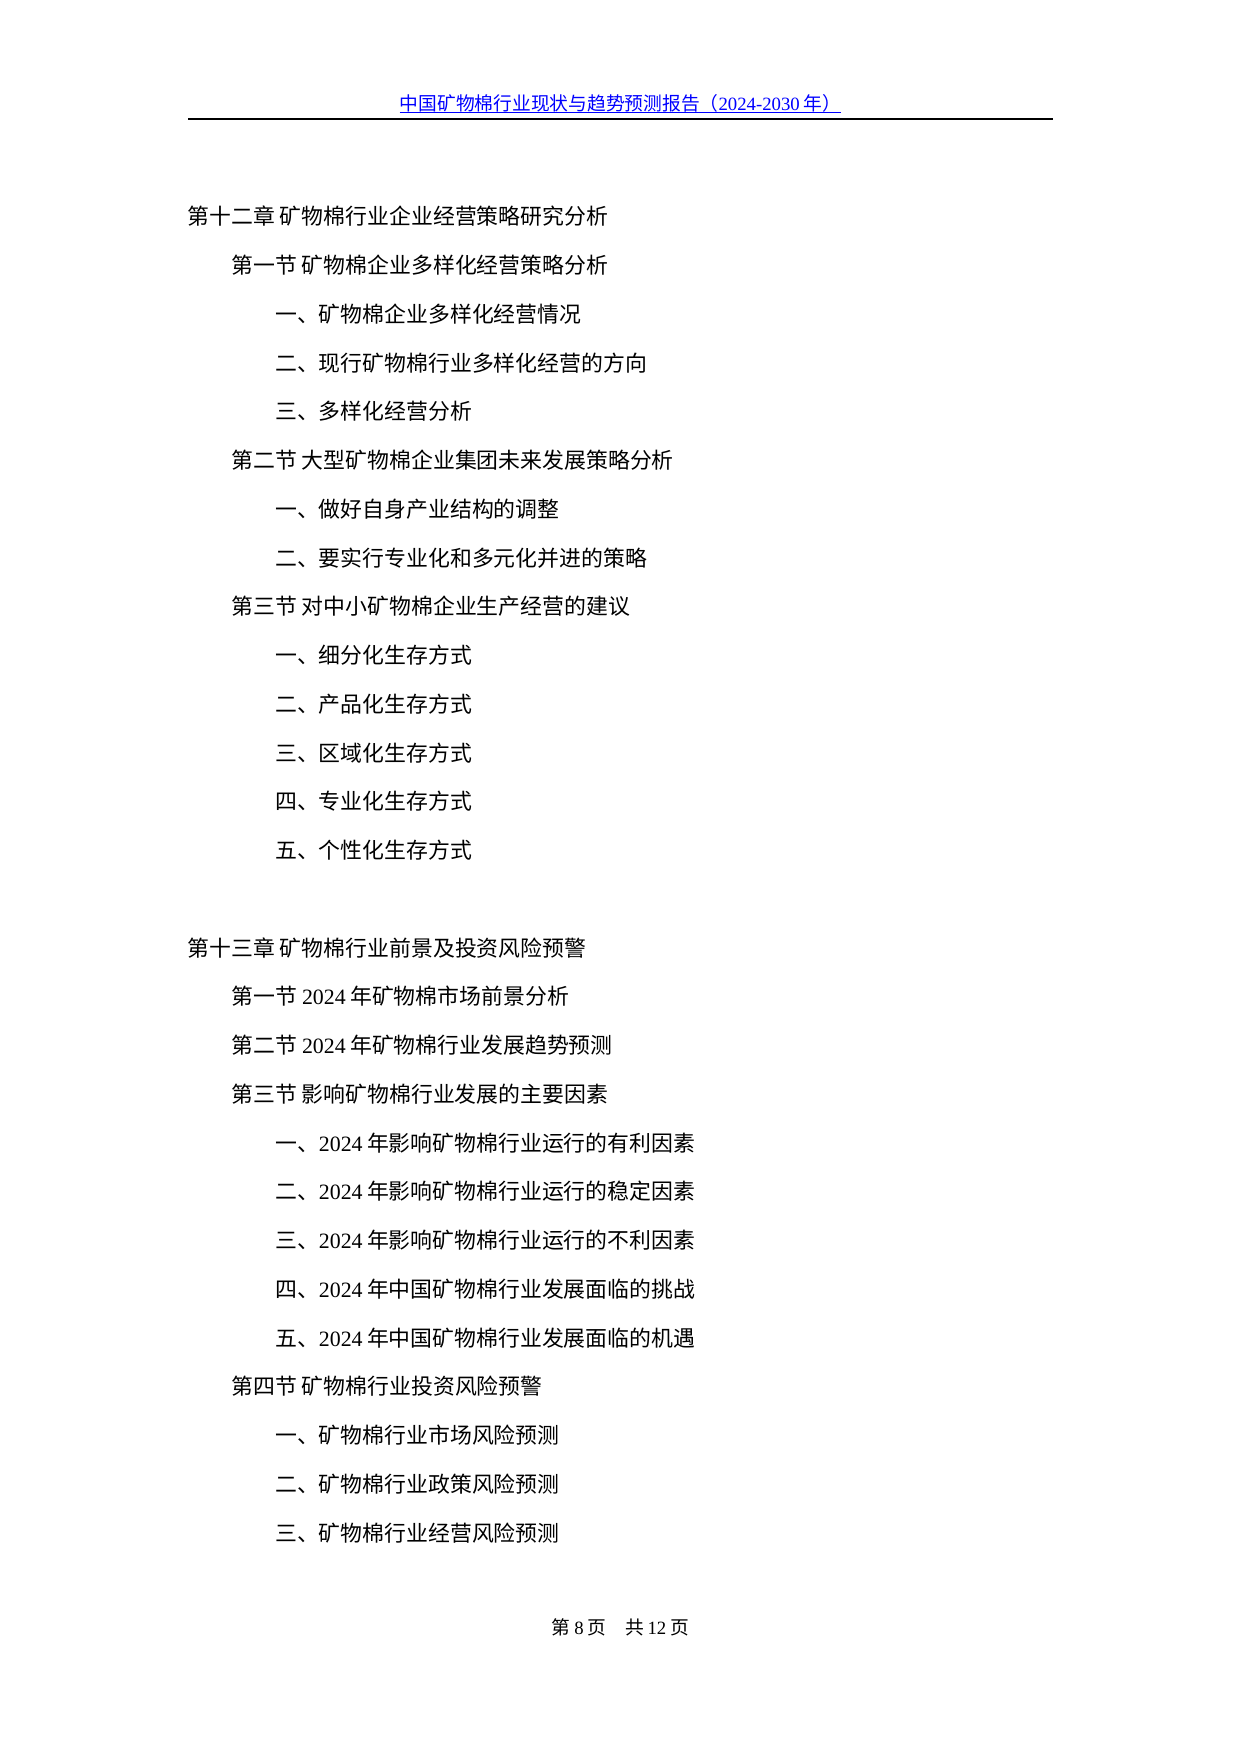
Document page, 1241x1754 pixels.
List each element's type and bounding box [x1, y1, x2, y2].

text [187, 150, 1053, 1548]
